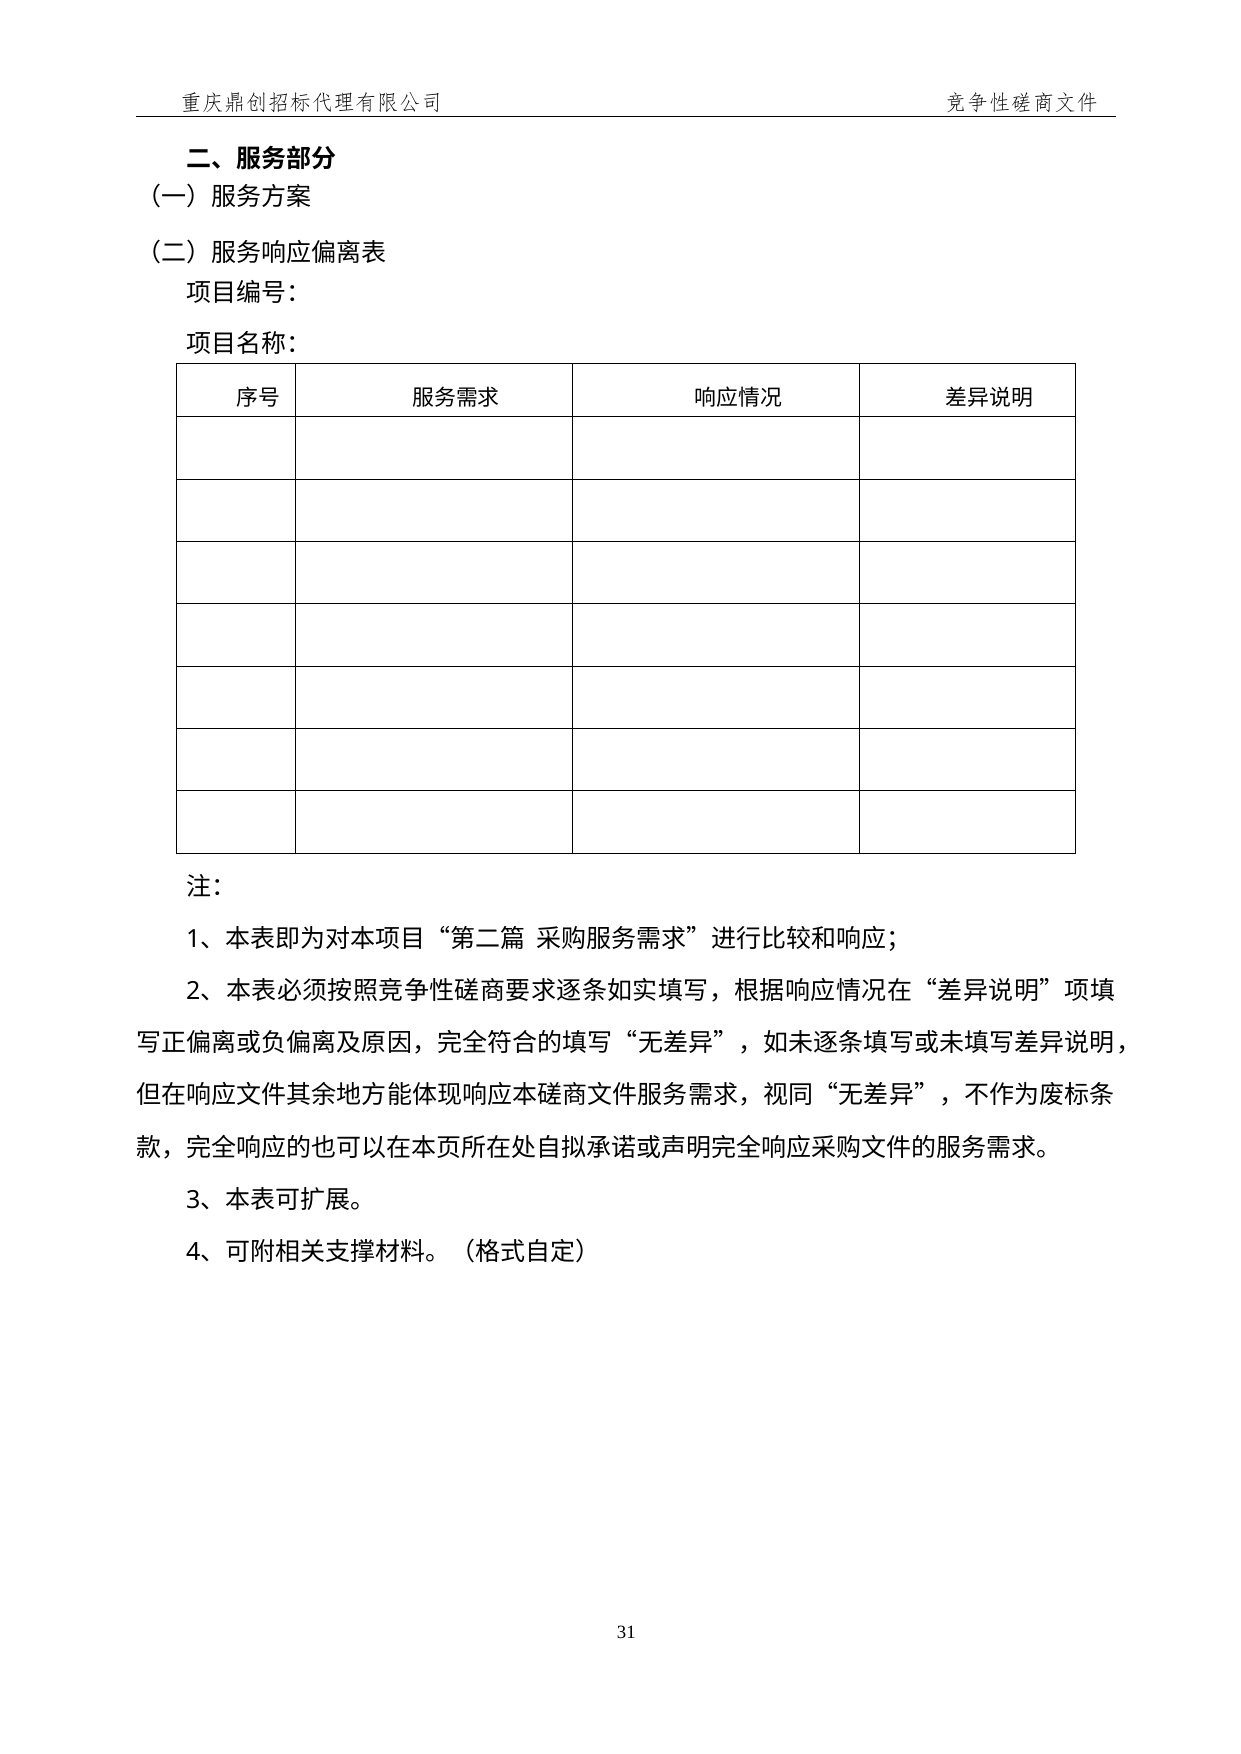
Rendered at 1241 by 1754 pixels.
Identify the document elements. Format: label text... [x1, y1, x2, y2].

table_cell [177, 417, 295, 478]
table_cell [573, 667, 859, 728]
text 注： [136, 854, 1116, 906]
table_cell [573, 417, 859, 478]
text 2、本表必须按照竞争性磋商要求逐条如实填写，根据响应情况在“差异说明”项填写正偏离或负偏离及原因，完全符合的填写“无差异”，如未逐条填写或未填写差异说明，但在响应文件其余地方能体现响应本磋商文件服务需求，视同“无差异”，不作为废标条款，完全响应的也可以在本页所在处自拟承诺或声明完全响应采购文件的服务需求。 [136, 958, 1116, 1166]
text 3、本表可扩展。 [136, 1166, 1116, 1218]
table_cell [860, 791, 1075, 853]
table_cell [296, 542, 572, 603]
table_header 响应情况 [573, 364, 859, 416]
table_header 差异说明 [860, 364, 1075, 416]
table_cell [296, 791, 572, 853]
table_cell [573, 729, 859, 790]
text 项目编号： [136, 271, 1116, 310]
table_cell [860, 729, 1075, 790]
text 1、本表即为对本项目“第二篇 采购服务需求”进行比较和响应； [136, 906, 1116, 958]
text 项目名称： [136, 310, 1116, 362]
table_cell [860, 667, 1075, 728]
table_cell [296, 480, 572, 541]
table_cell [860, 604, 1075, 666]
table_cell [573, 604, 859, 666]
table_cell [177, 791, 295, 853]
table_cell [296, 729, 572, 790]
table_cell [177, 729, 295, 790]
table_cell [296, 604, 572, 666]
table_cell [860, 417, 1075, 478]
table_cell [177, 480, 295, 541]
table_cell [573, 542, 859, 603]
table_cell [573, 791, 859, 853]
table_cell [296, 667, 572, 728]
text （一）服务方案 [136, 177, 1116, 213]
table_cell [177, 604, 295, 666]
text 4、可附相关支撑材料。（格式自定） [136, 1218, 1116, 1271]
table_cell [860, 480, 1075, 541]
subtitle 二、服务部分 [136, 137, 1116, 177]
table_cell [296, 417, 572, 478]
table_cell [860, 542, 1075, 603]
table_cell [177, 667, 295, 728]
table_cell [177, 542, 295, 603]
text （二）服务响应偏离表 [136, 231, 1116, 271]
table_header 序号 [177, 364, 295, 416]
table_header 服务需求 [296, 364, 572, 416]
table_cell [573, 480, 859, 541]
